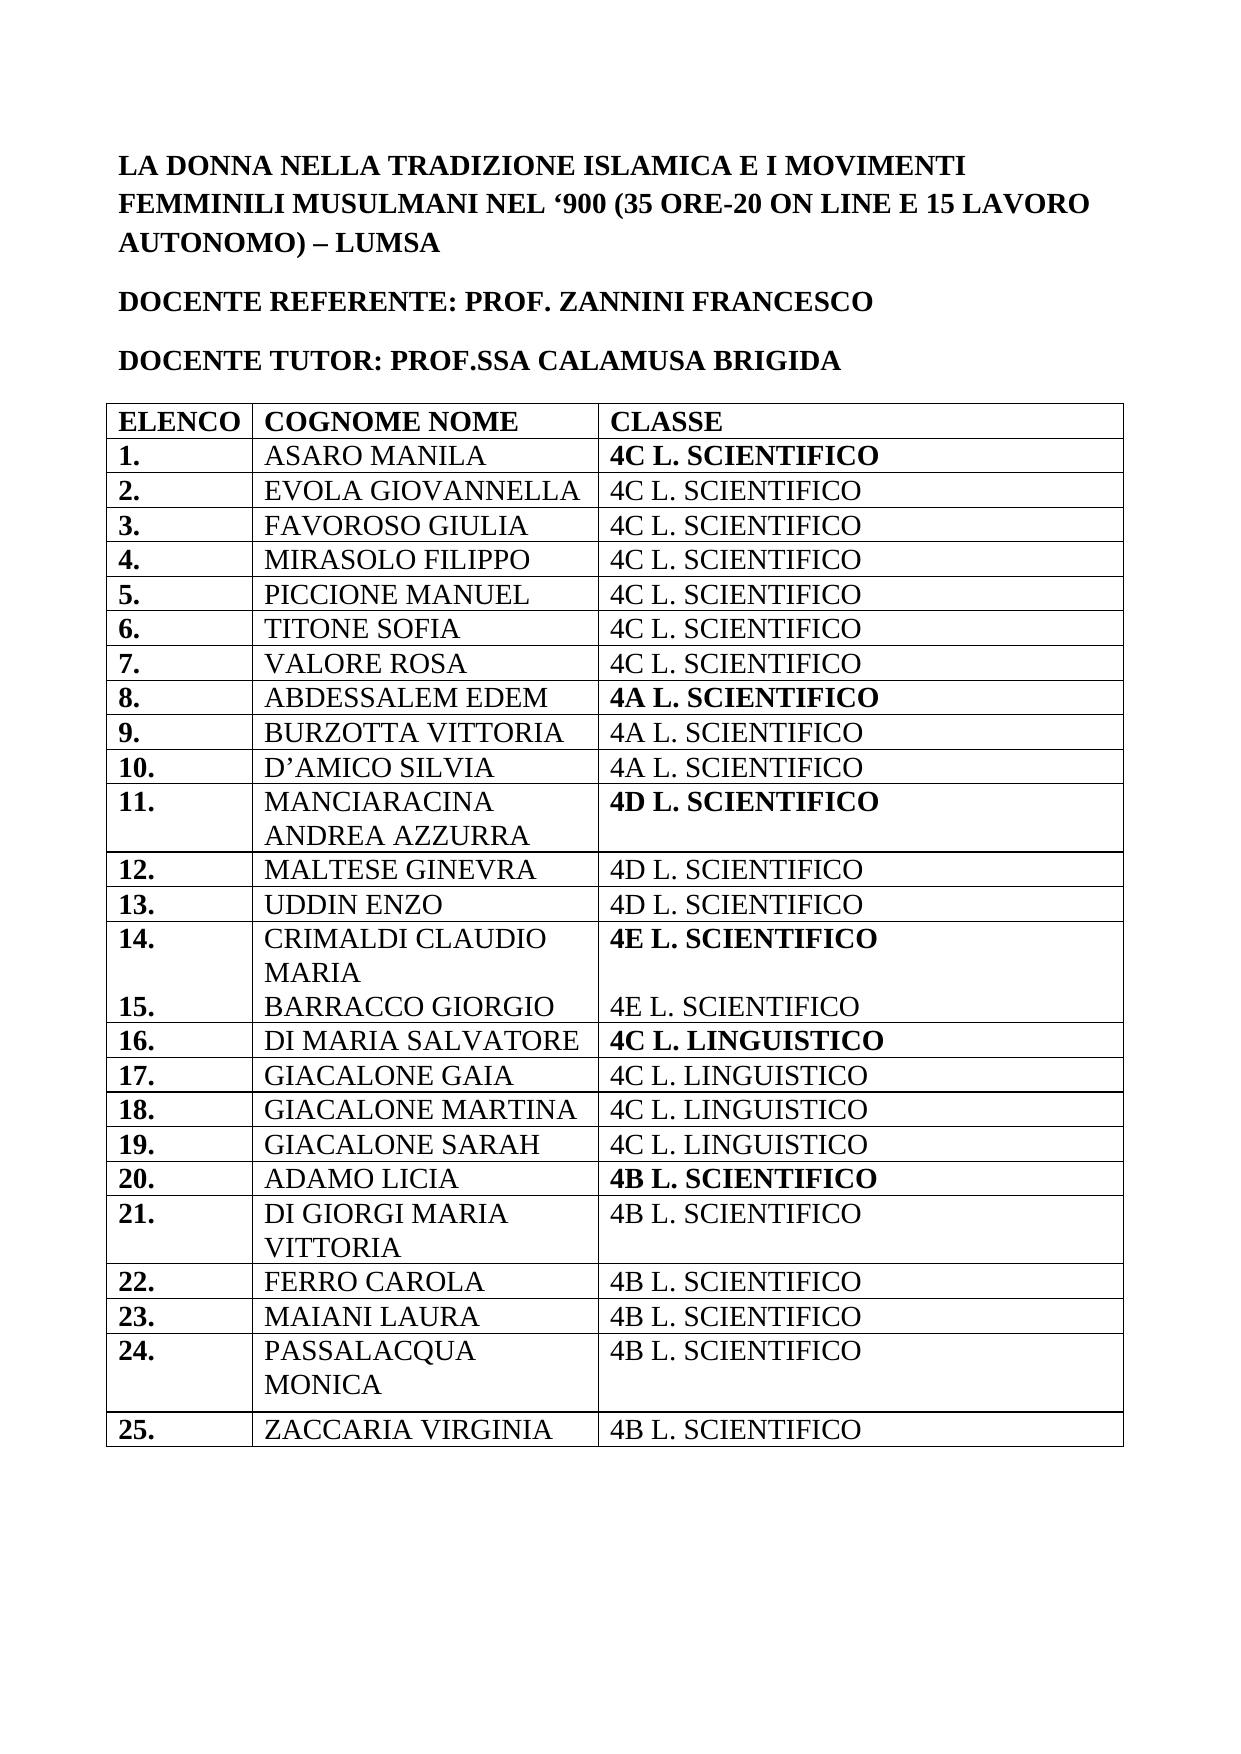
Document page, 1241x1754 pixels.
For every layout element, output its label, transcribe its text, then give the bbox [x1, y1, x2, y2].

table_cell 21. [107, 1196, 252, 1263]
table_cell 3. [107, 508, 252, 541]
table_cell 20. [107, 1162, 252, 1195]
table_cell ZACCARIA VIRGINIA [253, 1413, 598, 1446]
table_cell 11. [107, 784, 252, 851]
table_cell UDDIN ENZO [253, 887, 598, 921]
table_cell 4E L. SCIENTIFICO 4E L. SCIENTIFICO [599, 922, 1123, 1022]
table_cell 2. [107, 473, 252, 507]
table_cell 4C L. LINGUISTICO [599, 1058, 1123, 1091]
table_cell 4. [107, 542, 252, 576]
table_cell D’AMICO SILVIA [253, 750, 598, 783]
table_cell 25. [107, 1413, 252, 1446]
table_cell 4C L. SCIENTIFICO [599, 542, 1123, 576]
table_cell 4B L. SCIENTIFICO [599, 1299, 1123, 1332]
table_cell GIACALONE MARTINA [253, 1093, 598, 1126]
table_cell MAIANI LAURA [253, 1299, 598, 1332]
table_cell 22. [107, 1264, 252, 1298]
table_cell 17. [107, 1058, 252, 1091]
table_cell MIRASOLO FILIPPO [253, 542, 598, 576]
table_cell 4C L. SCIENTIFICO [599, 577, 1123, 610]
table_cell DI MARIA SALVATORE [253, 1023, 598, 1057]
table_cell 4C L. SCIENTIFICO [599, 508, 1123, 541]
table_cell 19. [107, 1127, 252, 1161]
table_cell 23. [107, 1299, 252, 1332]
table_cell CRIMALDI CLAUDIO MARIA BARRACCO GIORGIO [253, 922, 598, 1022]
table_cell 10. [107, 750, 252, 783]
table_cell 4B L. SCIENTIFICO [599, 1413, 1123, 1446]
table_cell 4B L. SCIENTIFICO [599, 1334, 1123, 1411]
table_cell 1. [107, 439, 252, 472]
table_cell FERRO CAROLA [253, 1264, 598, 1298]
table_cell 4B L. SCIENTIFICO [599, 1264, 1123, 1298]
table_cell 4C L. SCIENTIFICO [599, 439, 1123, 472]
table_cell MALTESE GINEVRA [253, 853, 598, 886]
table_cell ASARO MANILA [253, 439, 598, 472]
table_cell PASSALACQUA MONICA [253, 1334, 598, 1411]
text DOCENTE REFERENTE: PROF. ZANNINI FRANCESCO [118, 284, 1122, 318]
table_cell MANCIARACINA ANDREA AZZURRA [253, 784, 598, 851]
table_cell 4D L. SCIENTIFICO [599, 784, 1123, 851]
table_cell VALORE ROSA [253, 646, 598, 679]
text DOCENTE TUTOR: PROF.SSA CALAMUSA BRIGIDA [118, 343, 1122, 377]
table_cell 4C L. SCIENTIFICO [599, 611, 1123, 645]
table_cell BURZOTTA VITTORIA [253, 715, 598, 749]
table_cell PICCIONE MANUEL [253, 577, 598, 610]
table_cell 4C L. SCIENTIFICO [599, 473, 1123, 507]
table_cell 16. [107, 1023, 252, 1057]
table_cell 4B L. SCIENTIFICO [599, 1162, 1123, 1195]
table_cell 6. [107, 611, 252, 645]
table_cell 18. [107, 1093, 252, 1126]
table_cell ABDESSALEM EDEM [253, 681, 598, 714]
table_cell 8. [107, 681, 252, 714]
table_cell 4C L. LINGUISTICO [599, 1023, 1123, 1057]
table_cell 4A L. SCIENTIFICO [599, 715, 1123, 749]
table_cell FAVOROSO GIULIA [253, 508, 598, 541]
table_cell GIACALONE GAIA [253, 1058, 598, 1091]
table_cell 7. [107, 646, 252, 679]
table_cell 13. [107, 887, 252, 921]
table_cell 5. [107, 577, 252, 610]
text LA DONNA NELLA TRADIZIONE ISLAMICA E I MOVIMENTI FEMMINILI MUSULMANI NEL ‘900 (35 ORE-20 ON LINE E 15 LAVORO AUTONOMO) – LUMSA [118, 148, 1122, 258]
table_cell 4D L. SCIENTIFICO [599, 887, 1123, 921]
table_cell 14. 15. [107, 922, 252, 1022]
table_cell 4A L. SCIENTIFICO [599, 750, 1123, 783]
table_header ELENCO [107, 404, 252, 437]
table_cell 24. [107, 1334, 252, 1411]
table_cell GIACALONE SARAH [253, 1127, 598, 1161]
table_header COGNOME NOME [253, 404, 598, 437]
table_cell ADAMO LICIA [253, 1162, 598, 1195]
table_cell EVOLA GIOVANNELLA [253, 473, 598, 507]
table_cell 4D L. SCIENTIFICO [599, 853, 1123, 886]
table_cell 4C L. LINGUISTICO [599, 1127, 1123, 1161]
table_cell 4C L. LINGUISTICO [599, 1093, 1123, 1126]
table_cell 4C L. SCIENTIFICO [599, 646, 1123, 679]
table_cell 9. [107, 715, 252, 749]
table_cell 12. [107, 853, 252, 886]
table_cell TITONE SOFIA [253, 611, 598, 645]
table_cell DI GIORGI MARIA VITTORIA [253, 1196, 598, 1263]
table_cell 4B L. SCIENTIFICO [599, 1196, 1123, 1263]
table_cell 4A L. SCIENTIFICO [599, 681, 1123, 714]
table_header CLASSE [599, 404, 1123, 437]
